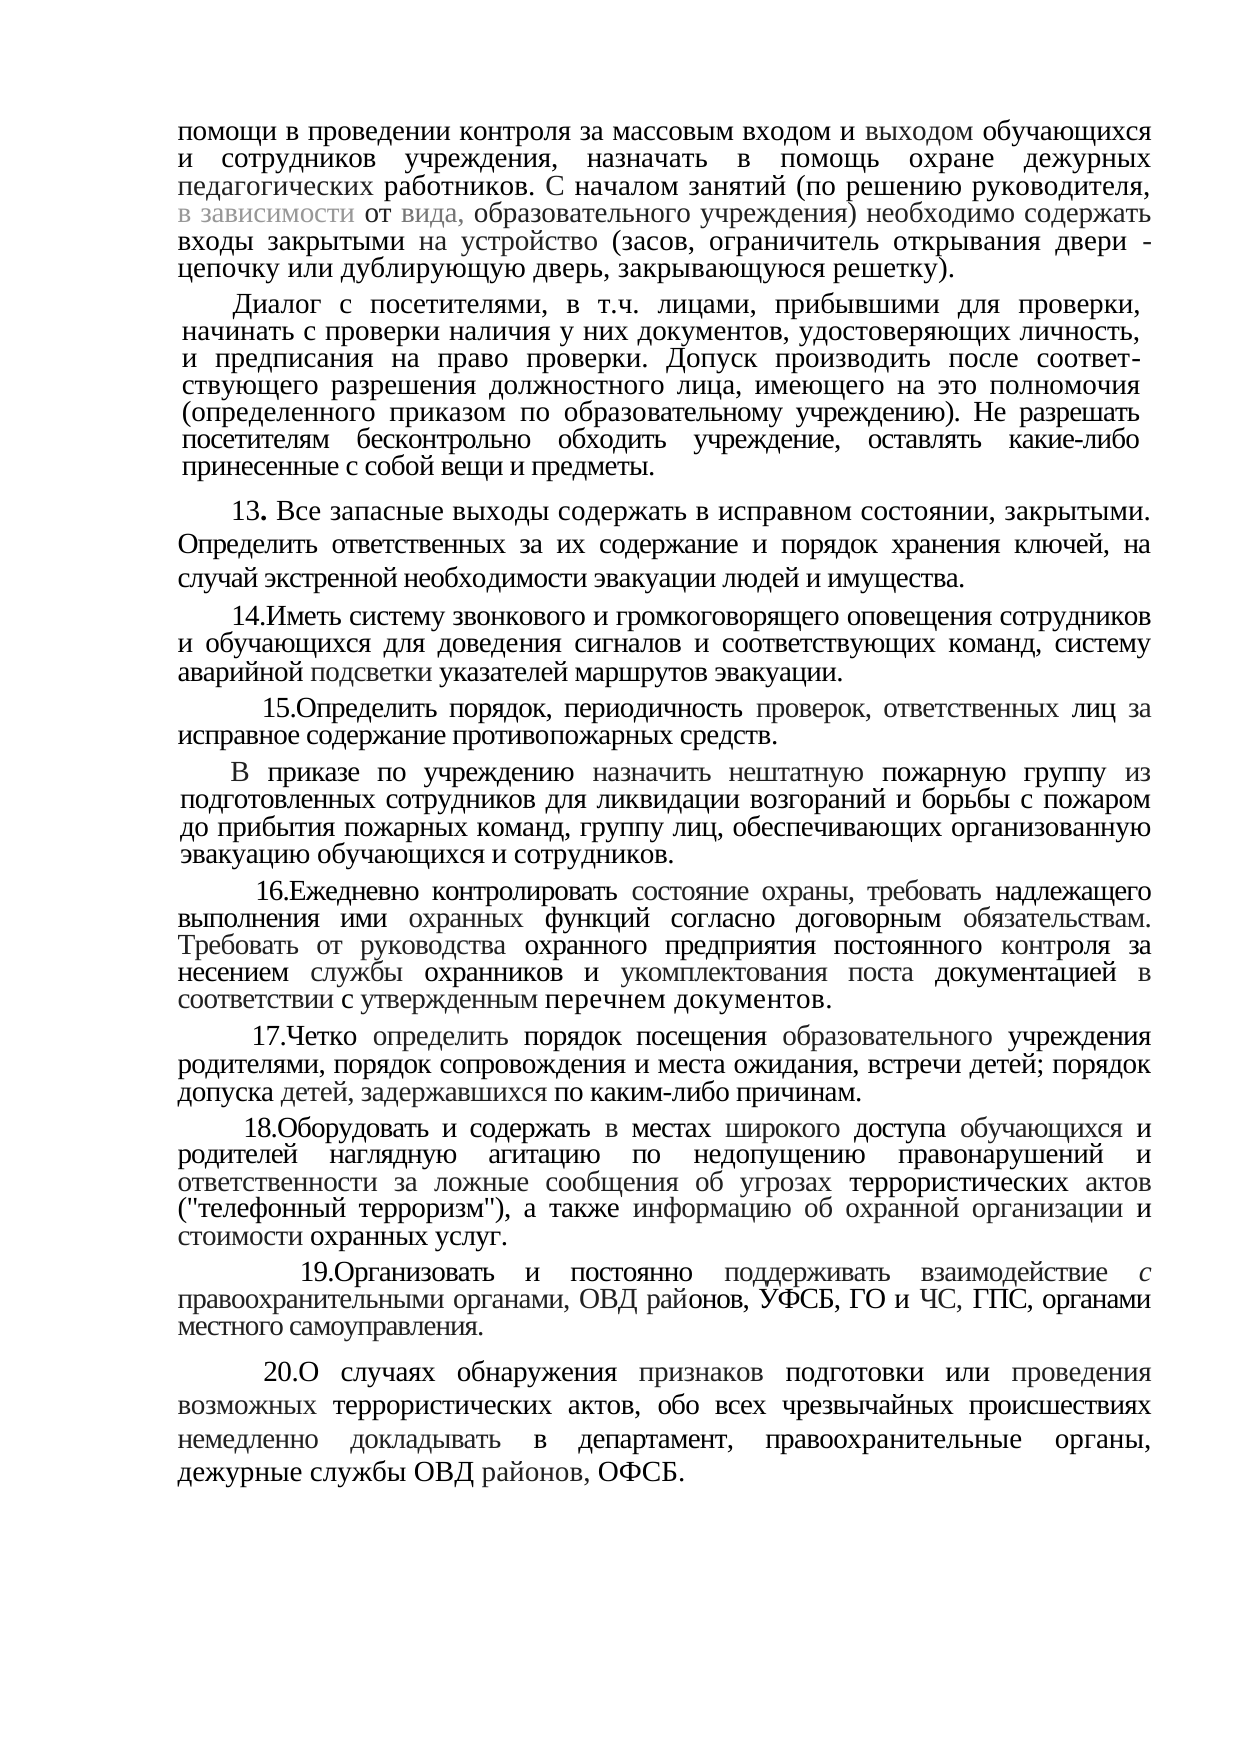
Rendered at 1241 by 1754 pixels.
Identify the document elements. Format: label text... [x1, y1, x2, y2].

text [177, 118, 1152, 283]
text 18.Оборудовать и содержать в местах широкого доступа обучающихся и родителей наглядную агитацию по недопущению правонарушений и ответственности за ложные сообщения об угрозах террористических актов ("телефонный терроризм"), а также информацию об охранной организации и стоимости охранных услуг. [177, 1115, 1152, 1250]
text 15.Определить порядок, периодичность проверок, ответственных лиц за исправное содержание противопожарных средств. [177, 696, 1152, 749]
text В приказе по учреждению назначить нештатную пожарную группу из подготовленных сотрудников для ликвидации возгораний и борьбы с пожаром до прибытия пожарных команд, группу лиц, обеспечивающих организованную эвакуацию обучающихся и сотрудников. [180, 759, 1151, 869]
text 20.О случаях обнаружения признаков подготовки или проведения возможных террористических актов, обо всех чрезвычайных происшествиях немедленно докладывать в департамент, правоохранительные органы, дежурные службы ОВД районов, ОФСБ. [177, 1354, 1152, 1488]
text 16.Ежедневно контролировать состояние охраны, требовать надлежащего выполнения ими охранных функций согласно договорным обязательствам. Требовать от руководства охранного предприятия постоянного контроля за несением службы охранников и укомплектования поста документацией в соответствии с утвержденным перечнем документов. [177, 879, 1152, 1014]
text 14.Иметь систему звонкового и громкоговорящего оповещения сотрудников и обучающихся для доведения сигналов и соответствующих команд, систему аварийной подсветки указателей маршрутов эвакуации. [177, 602, 1152, 687]
text 19.Организовать и постоянно поддерживать взаимодействие с правоохранительными органами, ОВД районов, УФСБ, ГО и ЧС, ГПС, органами местного самоуправления. [177, 1260, 1152, 1341]
text 17.Четко определить порядок посещения образовательного учреждения родителями, порядок сопровождения и места ожидания, встречи детей; порядок допуска детей, задержавшихся по каким-либо причинам. [177, 1023, 1152, 1107]
text Диалог с посетителями, в т.ч. лицами, прибывшими для проверки, начинать с проверки наличия у них документов, удостоверяющих личность, и предписания на право проверки. Допуск производить после соответствующего разрешения должностного лица, имеющего на это полномочия (определенного приказом по образовательному учреждению). Не разрешать посетителям бесконтрольно обходить учреждение, оставлять какие-либо принесенные с собой вещи и предметы. [182, 292, 1141, 481]
text 13. Все запасные выходы содержать в исправном состоянии, закрытыми. Определить ответственных за их содержание и порядок хранения ключей, на случай экстренной необходимости эвакуации людей и имущества. [177, 493, 1152, 593]
